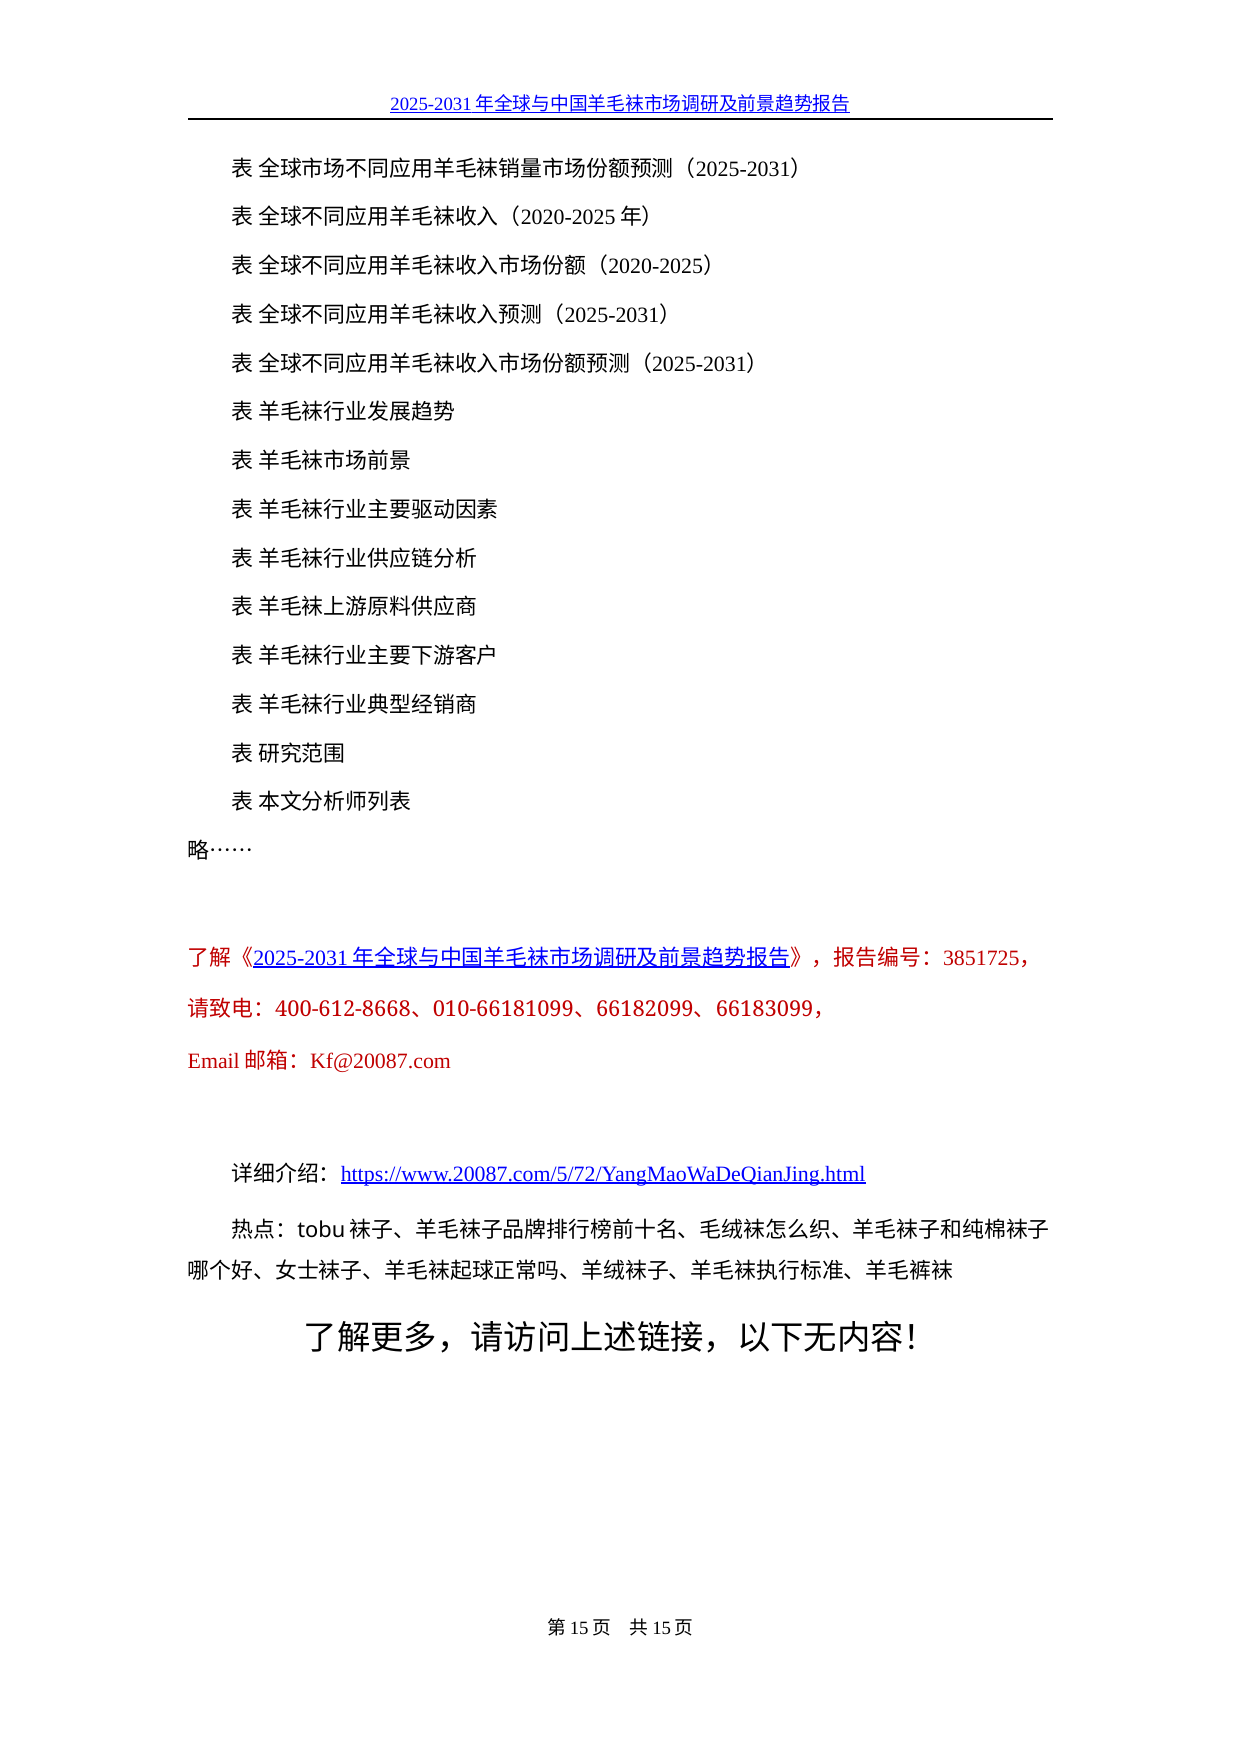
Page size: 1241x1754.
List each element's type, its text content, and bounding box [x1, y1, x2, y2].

text 详细介绍：https://www.20087.com/5/72/YangMaoWaDeQianJing.html [187, 1155, 1053, 1188]
title 了解更多，请访问上述链接，以下无内容！ [187, 1302, 1053, 1367]
text 了解《2025-2031年全球与中国羊毛袜市场调研及前景趋势报告》，报告编号：3851725， [187, 939, 1053, 972]
text 请致电：400-612-8668、010-66181099、66182099、66183099， [187, 991, 1053, 1023]
text Email邮箱：Kf@20087.com [187, 1042, 1053, 1075]
text 热点：tobu袜子、羊毛袜子品牌排行榜前十名、毛绒袜怎么织、羊毛袜子和纯棉袜子哪个好、女士袜子、羊毛袜起球正常吗、羊绒袜子、羊毛袜执行标准、羊毛裤袜 [187, 1212, 1053, 1285]
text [187, 150, 1053, 865]
